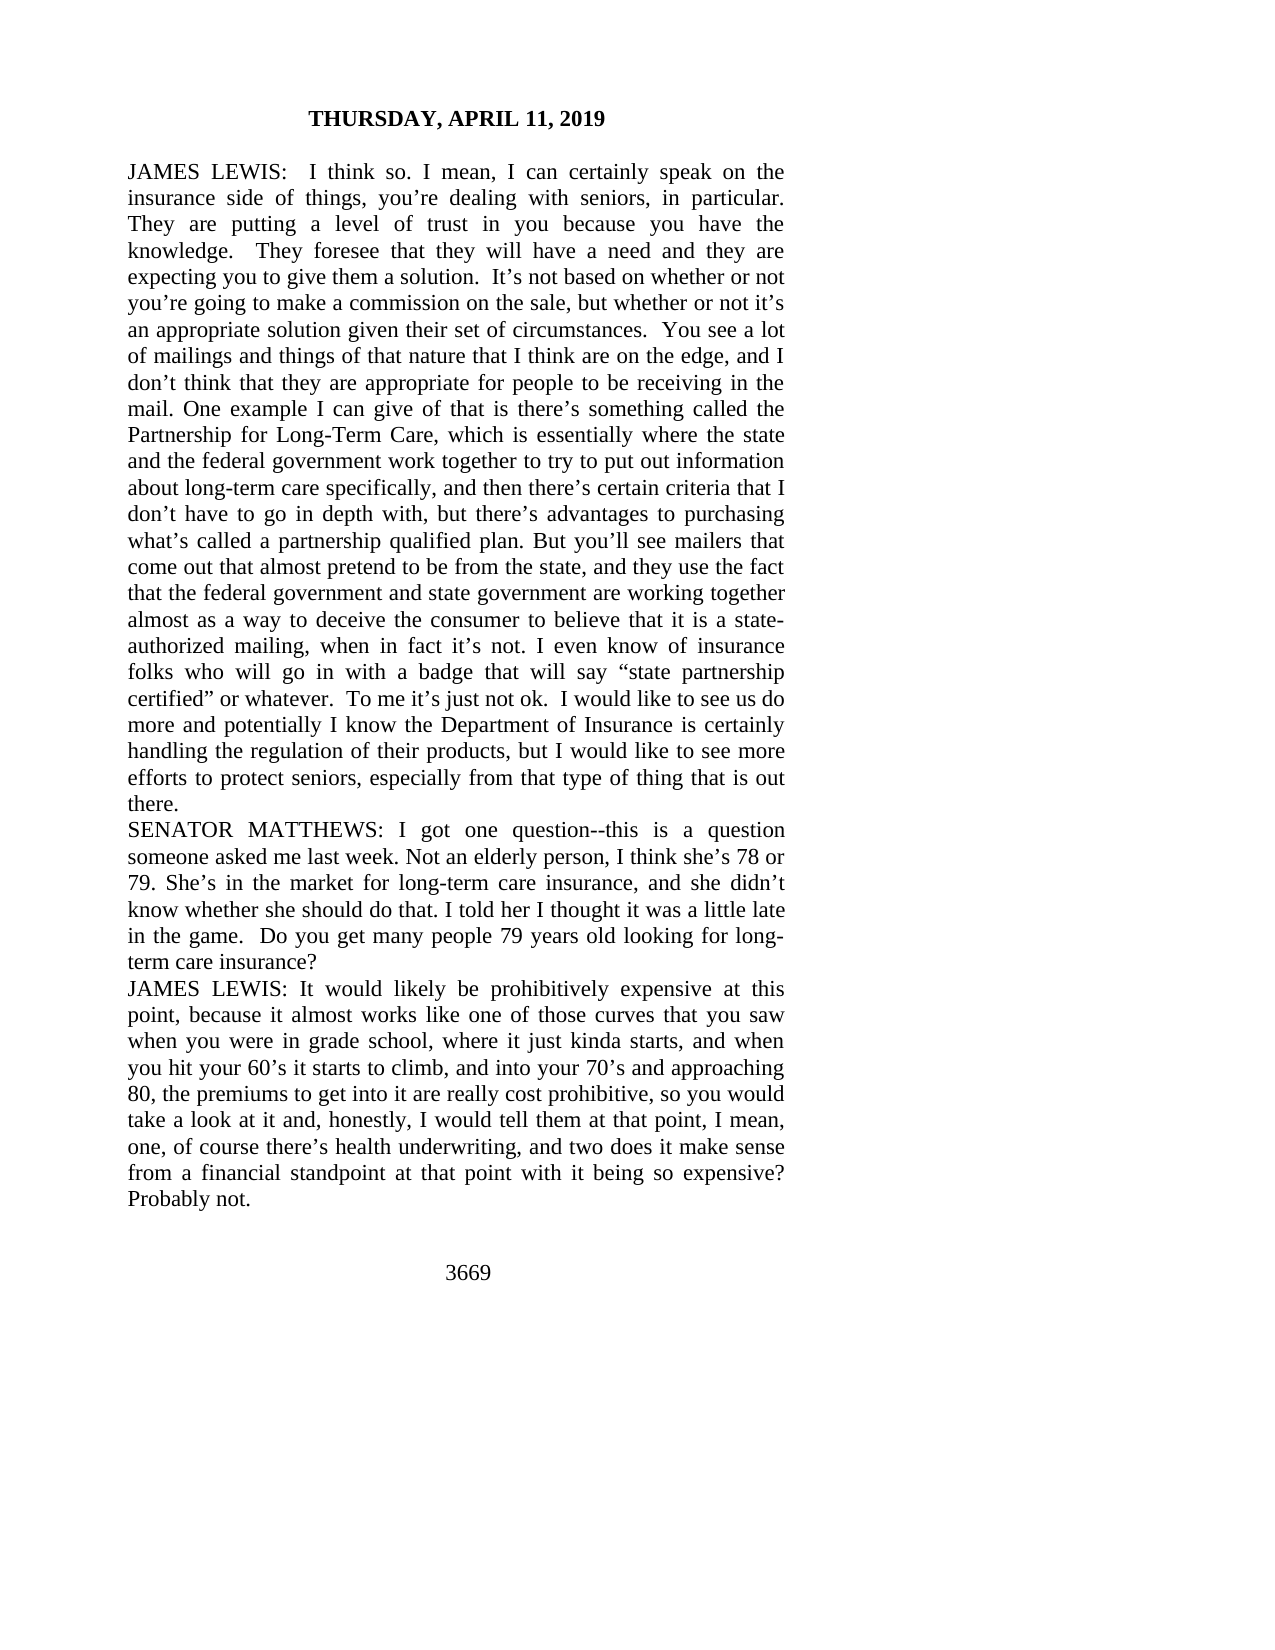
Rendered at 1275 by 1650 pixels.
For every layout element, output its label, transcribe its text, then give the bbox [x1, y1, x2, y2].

text JAMES LEWIS: It would likely be prohibitively expensive at this point, because it almost works like one of those curves that you saw when you were in grade school, where it just kinda starts, and when you hit your 60’s it starts to climb, and into your 70’s and approaching 80, the premiums to get into it are really cost prohibitive, so you would take a look at it and, honestly, I would tell them at that point, I mean, one, of course there’s health underwriting, and two does it make sense from a financial standpoint at that point with it being so expensive? Probably not. [127, 975, 786, 1212]
text JAMES LEWIS: I think so. I mean, I can certainly speak on the insurance side of things, you’re dealing with seniors, in particular. They are putting a level of trust in you because you have the knowledge. They foresee that they will have a need and they are expecting you to give them a solution. It’s not based on whether or not you’re going to make a commission on the sale, but whether or not it’s an appropriate solution given their set of circumstances. You see a lot of mailings and things of that nature that I think are on the edge, and I don’t think that they are appropriate for people to be receiving in the mail. One example I can give of that is there’s something called the Partnership for Long-Term Care, which is essentially where the state and the federal government work together to try to put out information about long-term care specifically, and then there’s certain criteria that I don’t have to go in depth with, but there’s advantages to purchasing what’s called a partnership qualified plan. But you’ll see mailers that come out that almost pretend to be from the state, and they use the fact that the federal government and state government are working together almost as a way to deceive the consumer to believe that it is a state-authorized mailing, when in fact it’s not. I even know of insurance folks who will go in with a badge that will say “state partnership certified” or whatever. To me it’s just not ok. I would like to see us do more and potentially I know the Department of Insurance is certainly handling the regulation of their products, but I would like to see more efforts to protect seniors, especially from that type of thing that is out there. [127, 158, 786, 817]
text SENATOR MATTHEWS: I got one question--this is a question someone asked me last week. Not an elderly person, I think she’s 78 or 79. She’s in the market for long-term care insurance, and she didn’t know whether she should do that. I told her I thought it was a little late in the game. Do you get many people 79 years old looking for long-term care insurance? [127, 817, 786, 975]
